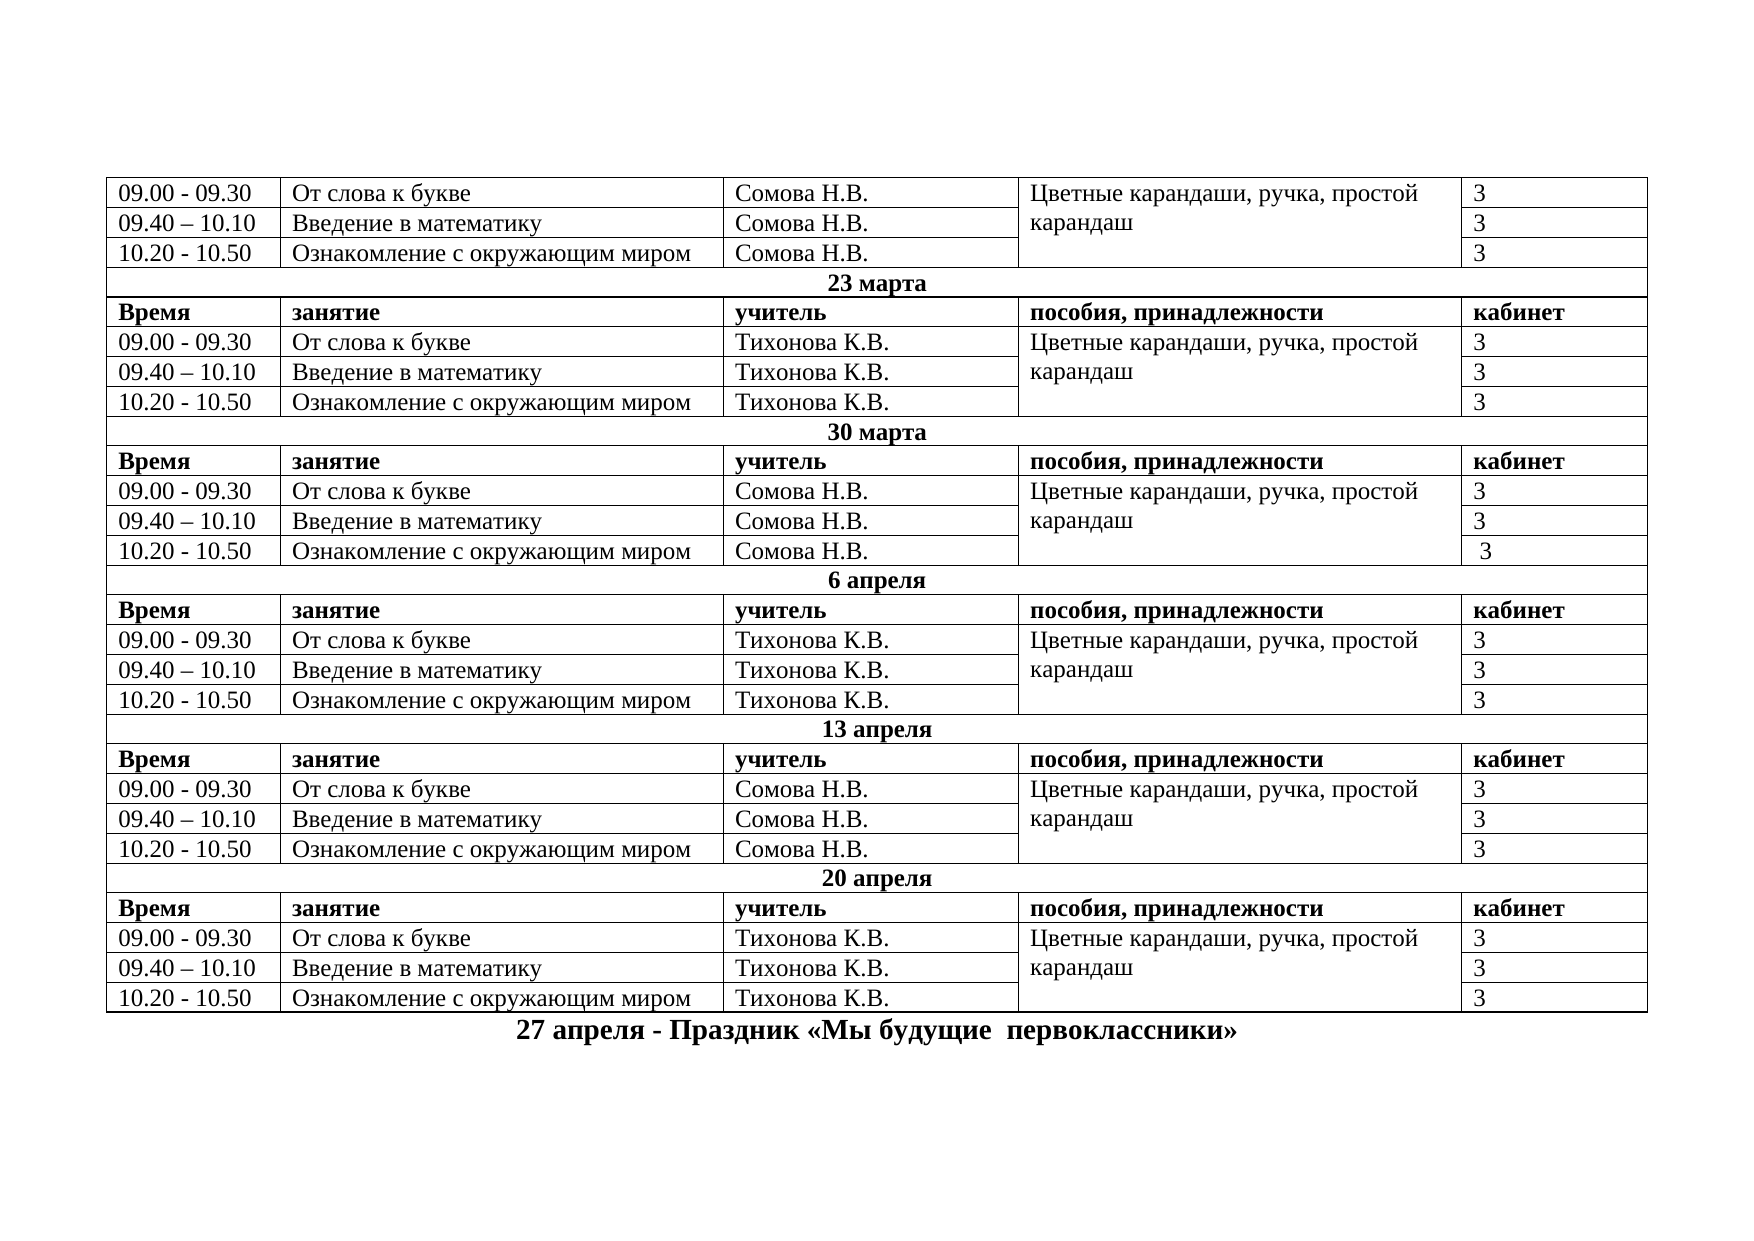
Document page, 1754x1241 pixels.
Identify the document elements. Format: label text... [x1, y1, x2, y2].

table_cell Сомова Н.В. [724, 834, 1018, 862]
table_cell 3 [1462, 387, 1647, 416]
table_cell 23 марта [107, 268, 1647, 296]
table_cell пособия, принадлежности [1019, 744, 1461, 773]
table_cell 10.20 - 10.50 [107, 685, 280, 713]
table_cell 09.40 – 10.10 [107, 208, 280, 237]
table_cell Ознакомление с окружающим миром [281, 834, 723, 862]
table_cell Тихонова К.В. [724, 625, 1018, 654]
table_cell кабинет [1462, 298, 1647, 326]
table_cell Цветные карандаши, ручка, простой карандаш [1019, 923, 1461, 1011]
table_cell Тихонова К.В. [724, 655, 1018, 684]
table_cell кабинет [1462, 744, 1647, 773]
table_cell Сомова Н.В. [724, 506, 1018, 535]
table_cell Сомова Н.В. [724, 208, 1018, 237]
table_cell 09.00 - 09.30 [107, 327, 280, 356]
table_cell От слова к букве [281, 476, 723, 505]
table_cell Ознакомление с окружающим миром [281, 983, 723, 1011]
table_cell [1019, 178, 1461, 267]
table_cell 10.20 - 10.50 [107, 983, 280, 1011]
table_cell 3 [1462, 536, 1647, 564]
table_cell 3 [1462, 208, 1647, 237]
table_cell пособия, принадлежности [1019, 893, 1461, 922]
table_cell занятие [281, 893, 723, 922]
table_cell 09.40 – 10.10 [107, 953, 280, 982]
table_cell 3 [1462, 804, 1647, 833]
table_cell 09.00 - 09.30 [107, 923, 280, 952]
table_cell От слова к букве [281, 774, 723, 803]
table_cell кабинет [1462, 446, 1647, 475]
table_cell Тихонова К.В. [724, 953, 1018, 982]
table_cell пособия, принадлежности [1019, 446, 1461, 475]
table_cell 09.40 – 10.10 [107, 357, 280, 386]
table_cell 6 апреля [107, 566, 1647, 594]
table_cell Цветные карандаши, ручка, простой карандаш [1019, 327, 1461, 416]
table_cell Тихонова К.В. [724, 983, 1018, 1011]
table_cell 3 [1462, 476, 1647, 505]
table_cell 10.20 - 10.50 [107, 834, 280, 862]
table_cell 09.00 - 09.30 [107, 476, 280, 505]
table_cell Цветные карандаши, ручка, простой карандаш [1019, 774, 1461, 862]
table_cell Введение в математику [281, 804, 723, 833]
table_cell 3 [1462, 625, 1647, 654]
table_cell Время [107, 298, 280, 326]
table_cell Тихонова К.В. [724, 357, 1018, 386]
table_cell занятие [281, 744, 723, 773]
table_cell учитель [724, 595, 1018, 624]
table_cell Введение в математику [281, 506, 723, 535]
table_cell 3 [1462, 774, 1647, 803]
table_cell 3 [1462, 953, 1647, 982]
table_cell Ознакомление с окружающим миром [281, 387, 723, 416]
table_cell От слова к букве [281, 178, 723, 207]
table_cell кабинет [1462, 893, 1647, 922]
table_cell Цветные карандаши, ручка, простой карандаш [1019, 625, 1461, 713]
table_cell занятие [281, 446, 723, 475]
table_cell Сомова Н.В. [724, 178, 1018, 207]
table_cell 3 [1462, 834, 1647, 862]
table_cell Ознакомление с окружающим миром [281, 685, 723, 713]
table_cell Время [107, 744, 280, 773]
table_cell От слова к букве [281, 327, 723, 356]
table_cell 30 марта [107, 417, 1647, 445]
table_cell 3 [1462, 506, 1647, 535]
table_cell 3 [1462, 983, 1647, 1011]
table_cell Ознакомление с окружающим миром [281, 536, 723, 564]
table_cell Введение в математику [281, 208, 723, 237]
table_cell занятие [281, 298, 723, 326]
table_cell 3 [1462, 655, 1647, 684]
table_cell 10.20 - 10.50 [107, 536, 280, 564]
table_cell учитель [724, 744, 1018, 773]
table_cell 3 [1462, 327, 1647, 356]
table_cell 09.40 – 10.10 [107, 804, 280, 833]
table_cell учитель [724, 298, 1018, 326]
table_cell Тихонова К.В. [724, 327, 1018, 356]
table_cell учитель [724, 446, 1018, 475]
table_cell Сомова Н.В. [724, 536, 1018, 564]
table_cell 10.20 - 10.50 [107, 387, 280, 416]
table_cell учитель [724, 893, 1018, 922]
table_cell Ознакомление с окружающим миром [281, 238, 723, 267]
table_cell 3 [1462, 178, 1647, 207]
table_cell 09.40 – 10.10 [107, 506, 280, 535]
text 27 апреля - Праздник «Мы будущие первоклассники» [118, 1013, 1636, 1046]
table_cell 3 [1462, 923, 1647, 952]
table_cell пособия, принадлежности [1019, 595, 1461, 624]
table_cell 13 апреля [107, 715, 1647, 743]
table_cell Сомова Н.В. [724, 476, 1018, 505]
table_cell 10.20 - 10.50 [107, 238, 280, 267]
table_cell 09.00 - 09.30 [107, 774, 280, 803]
table_cell 3 [1462, 238, 1647, 267]
table_cell 09.40 – 10.10 [107, 655, 280, 684]
table_cell Тихонова К.В. [724, 685, 1018, 713]
table_cell Сомова Н.В. [724, 804, 1018, 833]
table_cell занятие [281, 595, 723, 624]
table_cell 20 апреля [107, 864, 1647, 892]
table_cell Сомова Н.В. [724, 774, 1018, 803]
table_cell кабинет [1462, 595, 1647, 624]
table_cell Тихонова К.В. [724, 923, 1018, 952]
table_cell Время [107, 893, 280, 922]
table_cell пособия, принадлежности [1019, 298, 1461, 326]
table_cell 09.00 - 09.30 [107, 625, 280, 654]
table_cell Цветные карандаши, ручка, простой карандаш [1019, 476, 1461, 564]
table_cell 3 [1462, 357, 1647, 386]
table_cell 09.00 - 09.30 [107, 178, 280, 207]
table_cell Введение в математику [281, 655, 723, 684]
table_cell 3 [1462, 685, 1647, 713]
table_cell Сомова Н.В. [724, 238, 1018, 267]
table_cell От слова к букве [281, 923, 723, 952]
table_cell Время [107, 595, 280, 624]
table_cell Тихонова К.В. [724, 387, 1018, 416]
table_cell Время [107, 446, 280, 475]
table_cell Введение в математику [281, 357, 723, 386]
table_cell Введение в математику [281, 953, 723, 982]
table_cell От слова к букве [281, 625, 723, 654]
